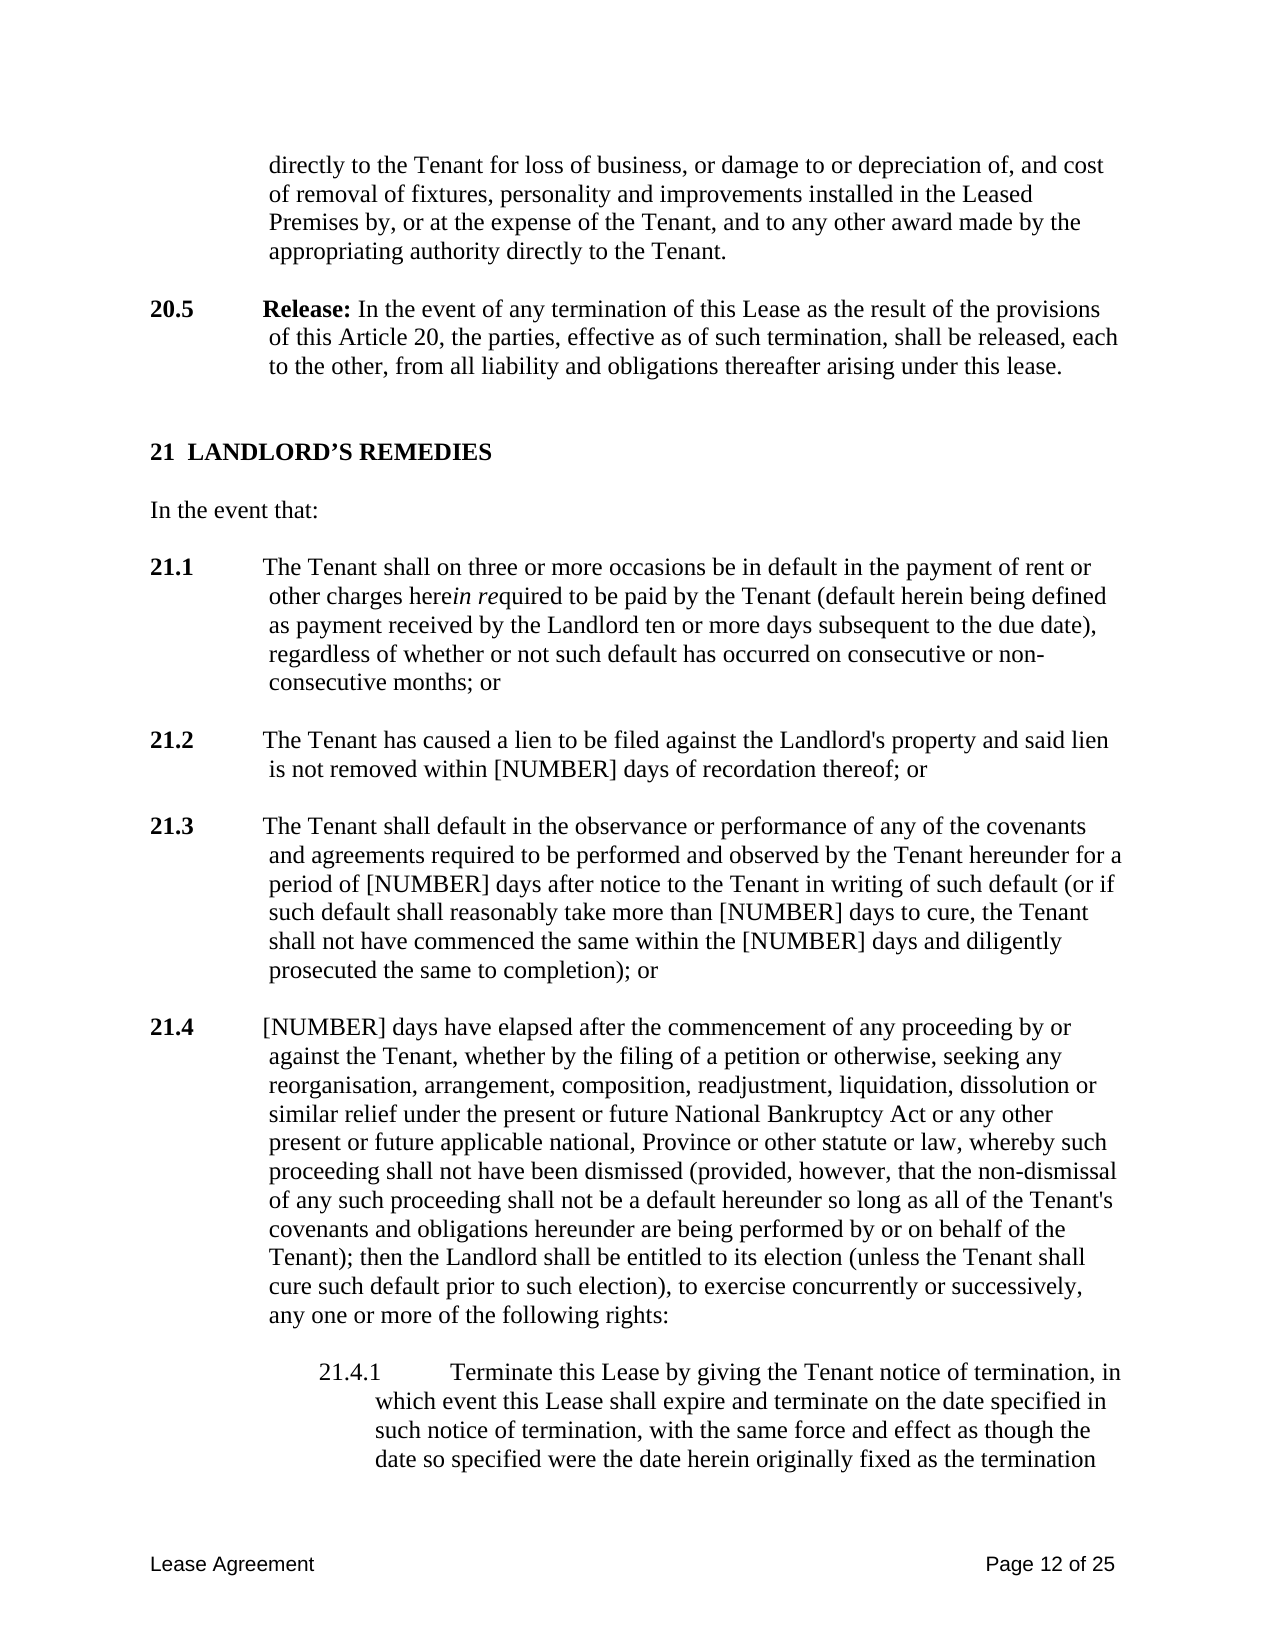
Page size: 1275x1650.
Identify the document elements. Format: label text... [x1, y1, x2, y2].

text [150, 1357, 1125, 1472]
list The Tenant shall default in the observance or performance of any of the covenants and agreements required to be performed and observed by the Tenant hereunder for a period of [NUMBER] days after notice to the Tenant in writing of such default (or if such default shall reasonably take more than [NUMBER] days to cure, the Tenant shall not have commenced the same within the [NUMBER] days and diligently prosecuted the same to completion); or [150, 811, 1125, 984]
list Release: In the event of any termination of this Lease as the result of the provisions of this Article 20, the parties, effective as of such termination, shall be released, each to the other, from all liability and obligations thereafter arising under this lease. [150, 294, 1125, 380]
text In the event that: [150, 495, 1125, 524]
list The Tenant shall on three or more occasions be in default in the payment of rent or other charges herein required to be paid by the Tenant (default herein being defined as payment received by the Landlord ten or more days subsequent to the due date), regardless of whether or not such default has occurred on consecutive or non-consecutive months; or [150, 552, 1125, 696]
list The Tenant has caused a lien to be filed against the Landlord's property and said lien is not removed within [NUMBER] days of recordation thereof; or [150, 725, 1125, 782]
list [NUMBER] days have elapsed after the commencement of any proceeding by or against the Tenant, whether by the filing of a petition or otherwise, seeking any reorganisation, arrangement, composition, readjustment, liquidation, dissolution or similar relief under the present or future National Bankruptcy Act or any other present or future applicable national, Province or other statute or law, whereby such proceeding shall not have been dismissed (provided, however, that the non-dismissal of any such proceeding shall not be a default hereunder so long as all of the Tenant's covenants and obligations hereunder are being performed by or on behalf of the Tenant); then the Landlord shall be entitled to its election (unless the Tenant shall cure such default prior to such election), to exercise concurrently or successively, any one or more of the following rights: [150, 1012, 1125, 1329]
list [150, 150, 1125, 265]
list LANDLORD’S REMEDIES [150, 437, 1125, 466]
